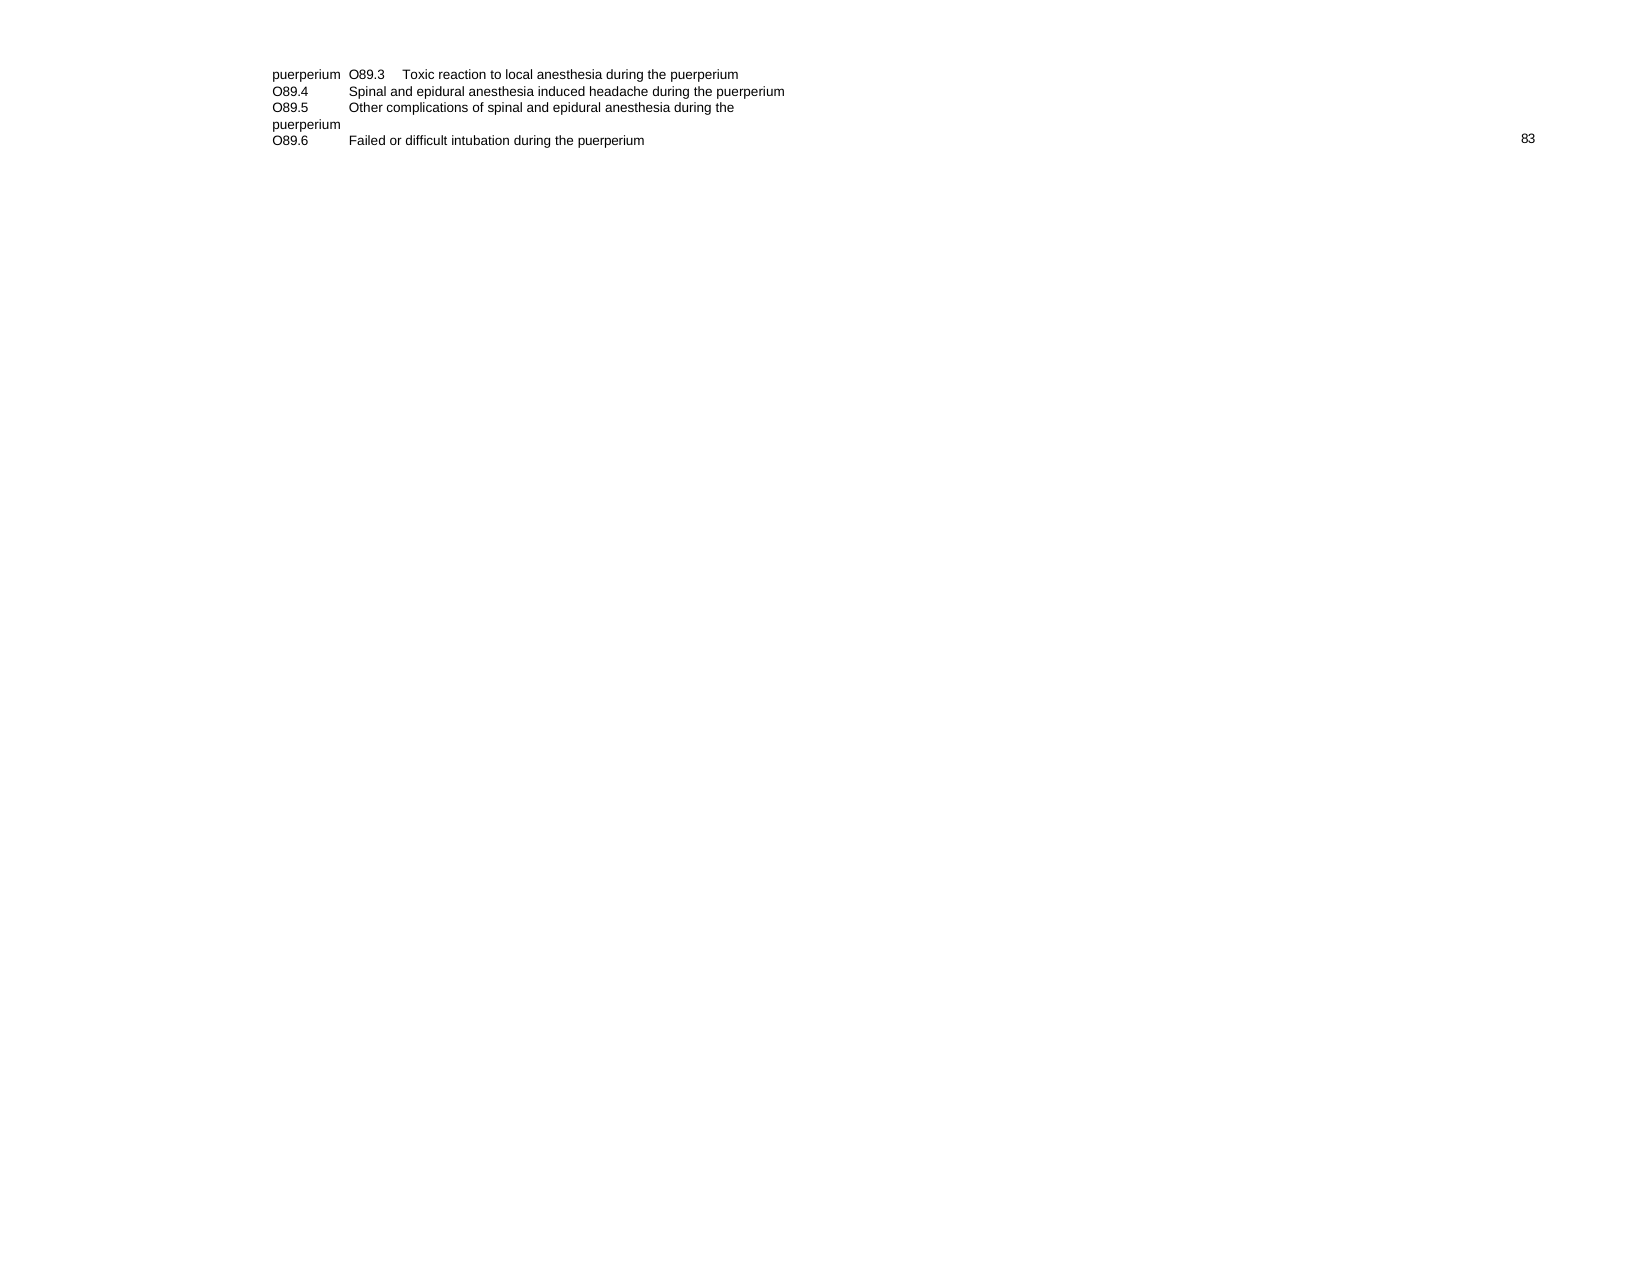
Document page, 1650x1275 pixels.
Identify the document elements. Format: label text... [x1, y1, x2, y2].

text O89.4 Spinal and epidural anesthesia induced headache during the puerperium O89.5 Other complications of spinal and epidural anesthesia during the puerperium [272, 83, 804, 132]
text O89.6 Failed or difficult intubation during the puerperium 83 [272, 133, 1550, 149]
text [272, 67, 794, 82]
